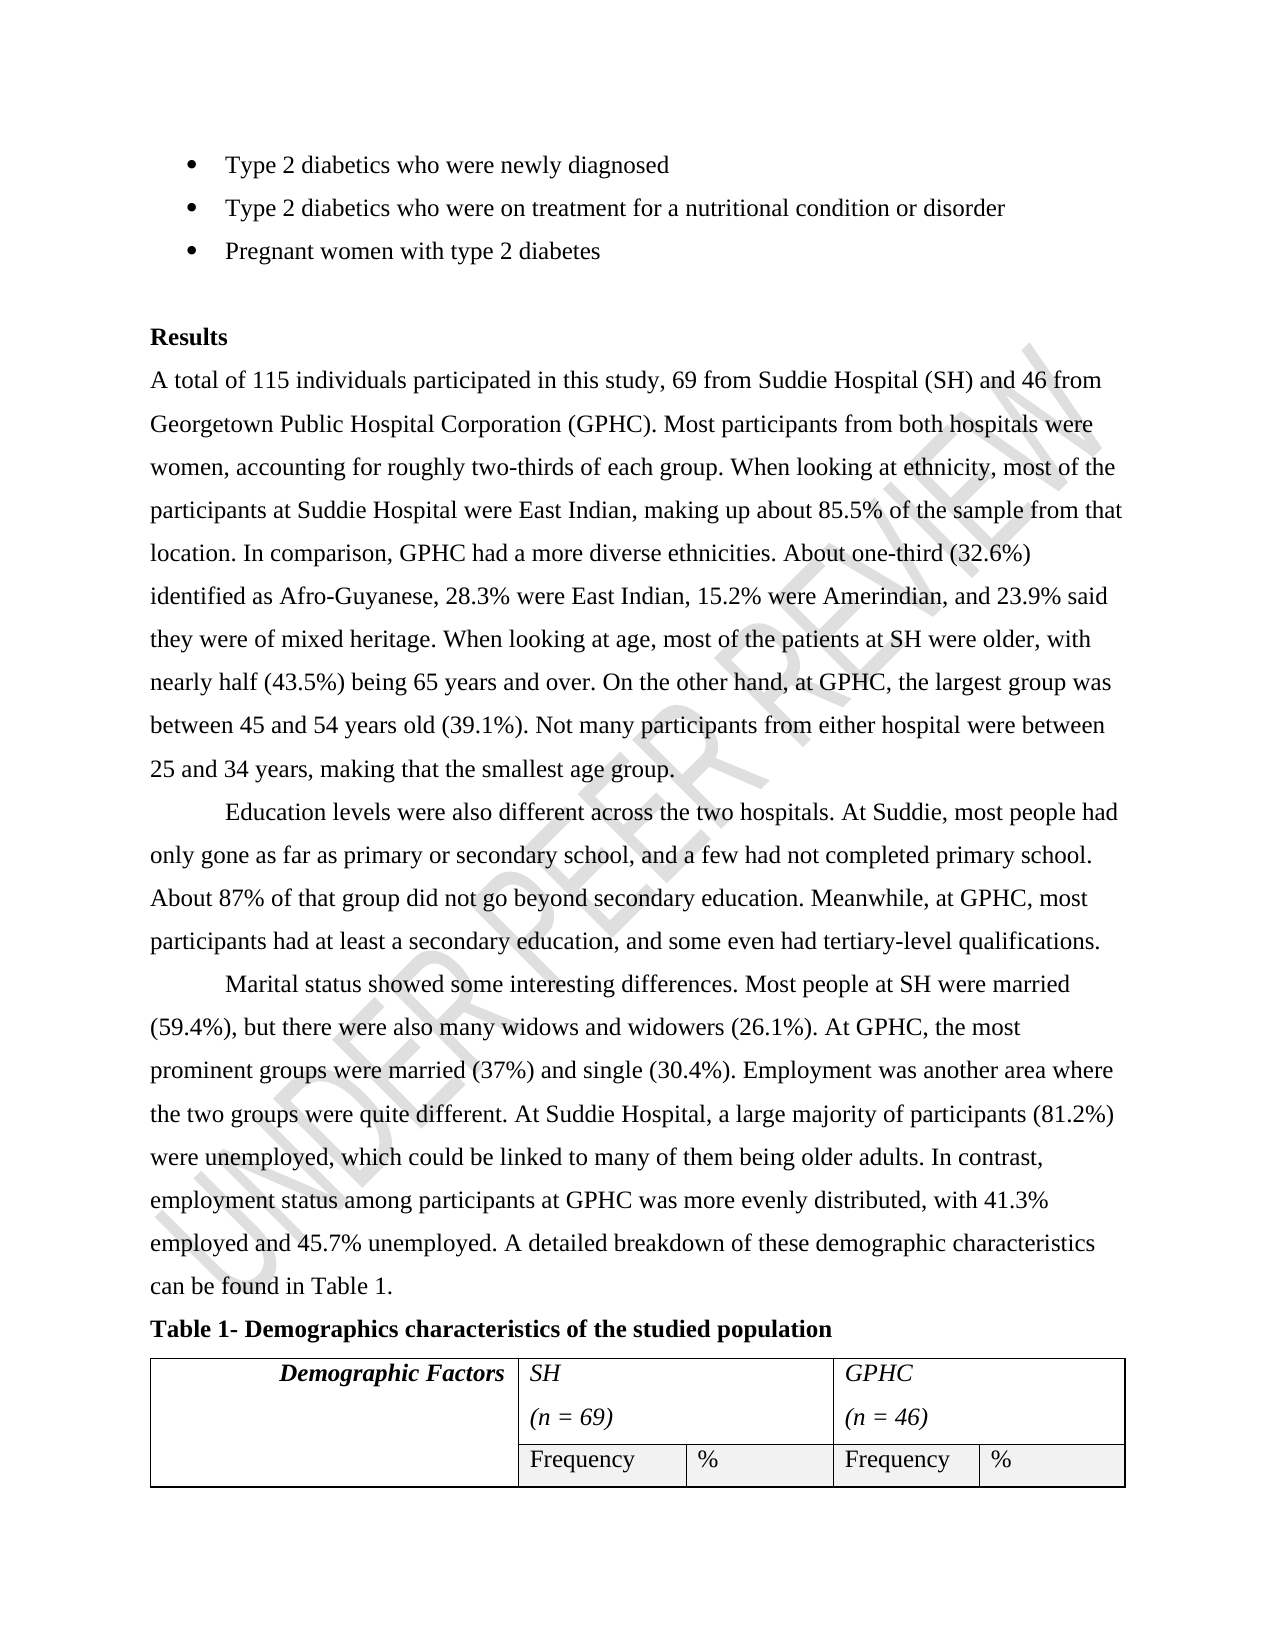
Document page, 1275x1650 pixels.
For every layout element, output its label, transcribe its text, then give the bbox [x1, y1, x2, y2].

table_cell % [687, 1445, 833, 1486]
text Education levels were also different across the two hospitals. At Suddie, most people had only gone as far as primary or secondary school, and a few had not completed primary school. About 87% of that group did not go beyond secondary education. Meanwhile, at GPHC, most participants had at least a secondary education, and some even had tertiary-level qualifications. [150, 797, 1125, 955]
table_cell % [980, 1445, 1124, 1486]
table_header SH (n = 69) [519, 1359, 833, 1443]
text Results [150, 322, 1125, 351]
list Type 2 diabetics who were on treatment for a nutritional condition or disorder [187, 193, 1125, 222]
table_cell Frequency [519, 1445, 686, 1486]
list Type 2 diabetics who were newly diagnosed [187, 150, 1125, 179]
text A total of 115 individuals participated in this study, 69 from Suddie Hospital (SH) and 46 from Georgetown Public Hospital Corporation (GPHC). Most participants from both hospitals were women, accounting for roughly two-thirds of each group. When looking at ethnicity, most of the participants at Suddie Hospital were East Indian, making up about 85.5% of the sample from that location. In comparison, GPHC had a more diverse ethnicities. About one-third (32.6%) identified as Afro-Guyanese, 28.3% were East Indian, 15.2% were Amerindian, and 23.9% said they were of mixed heritage. When looking at age, most of the patients at SH were older, with nearly half (43.5%) being 65 years and over. On the other hand, at GPHC, the largest group was between 45 and 54 years old (39.1%). Not many participants from either hospital were between 25 and 34 years, making that the smallest age group. [150, 366, 1125, 782]
list Pregnant women with type 2 diabetes [187, 236, 1125, 265]
text Table 1- Demographics characteristics of the studied population [150, 1314, 1125, 1343]
table_header GPHC (n = 46) [834, 1359, 1124, 1443]
text Marital status showed some interesting differences. Most people at SH were married (59.4%), but there were also many widows and widowers (26.1%). At GPHC, the most prominent groups were married (37%) and single (30.4%). Employment was another area where the two groups were quite different. At Suddie Hospital, a large majority of participants (81.2%) were unemployed, which could be linked to many of them being older adults. In contrast, employment status among participants at GPHC was more evenly distributed, with 41.3% employed and 45.7% unemployed. A detailed breakdown of these demographic characteristics can be found in Table 1. [150, 969, 1125, 1300]
table_cell Frequency [834, 1445, 979, 1486]
table_header Demographic Factors [151, 1359, 518, 1486]
